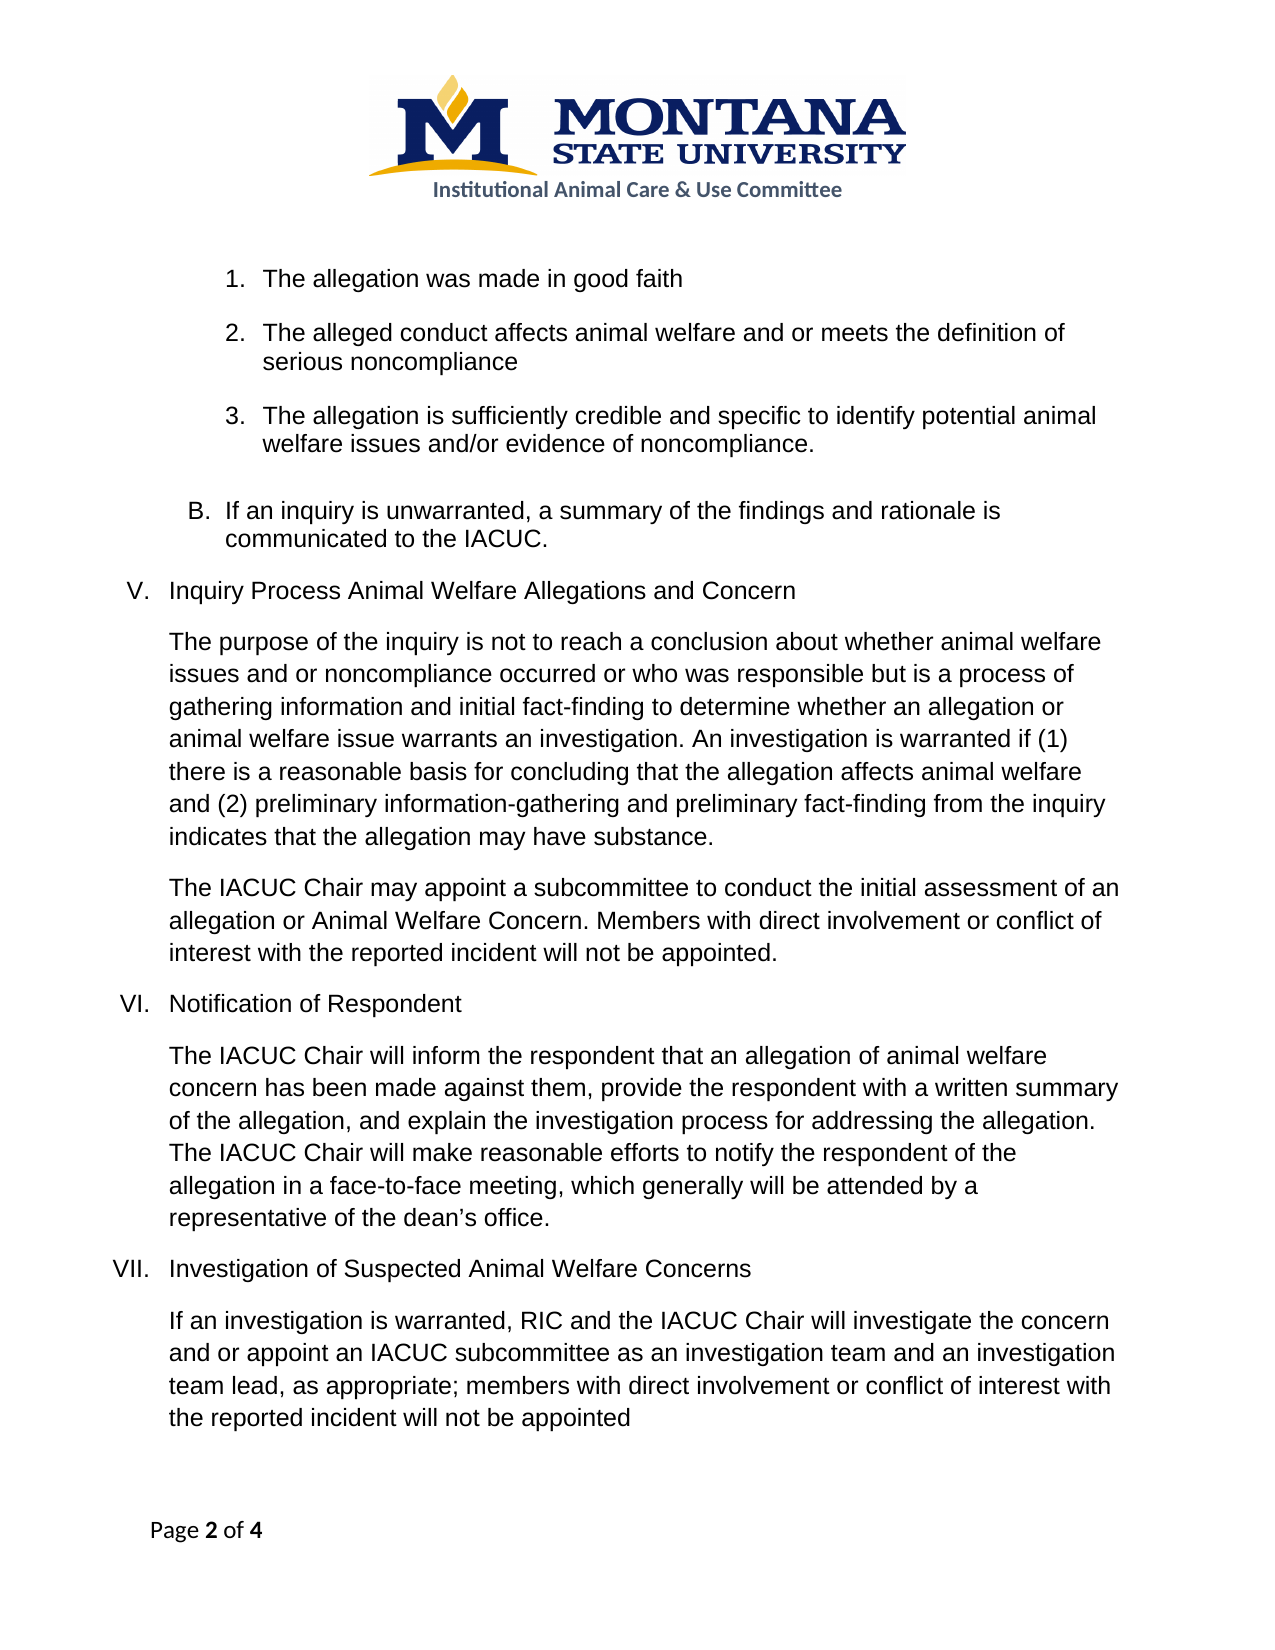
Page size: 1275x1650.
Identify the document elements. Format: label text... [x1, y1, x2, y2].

list Notification of Respondent [150, 986, 1125, 1018]
list The alleged conduct affects animal welfare and or meets the definition of serious noncompliance [225, 318, 1125, 376]
list If an inquiry is unwarranted, a summary of the findings and rationale is communicated to the IACUC. [178, 496, 1125, 553]
list Investigation of Suspected Animal Welfare Concerns [150, 1251, 1125, 1283]
text The IACUC Chair will inform the respondent that an allegation of animal welfare concern has been made against them, provide the respondent with a written summary of the allegation, and explain the investigation process for addressing the allegation. The IACUC Chair will make reasonable efforts to notify the respondent of the allegation in a face-to-face meeting, which generally will be attended by a representative of the dean’s office. [169, 1037, 1125, 1232]
text The IACUC Chair may appoint a subcommittee to conduct the initial assessment of an allegation or Animal Welfare Concern. Members with direct involvement or conflict of interest with the reported incident will not be appointed. [169, 869, 1125, 967]
text If an investigation is warranted, RIC and the IACUC Chair will investigate the concern and or appoint an IACUC subcommittee as an investigation team and an investigation team lead, as appropriate; members with direct involvement or conflict of interest with the reported incident will not be appointed [169, 1302, 1125, 1432]
list The allegation was made in good faith [225, 264, 1125, 293]
list The allegation is sufficiently credible and specific to identify potential animal welfare issues and/or evidence of noncompliance. [225, 401, 1125, 458]
picture [369, 75, 906, 176]
list Inquiry Process Animal Welfare Allegations and Concern [150, 572, 1125, 604]
list The purpose of the inquiry is not to reach a conclusion about whether animal welfare issues and or noncompliance occurred or who was responsible but is a process of gathering information and initial fact-finding to determine whether an allegation or animal welfare issue warrants an investigation. An investigation is warranted if (1) there is a reasonable basis for concluding that the allegation affects animal welfare and (2) preliminary information-gathering and preliminary fact-finding from the inquiry indicates that the allegation may have substance. [169, 623, 1125, 851]
